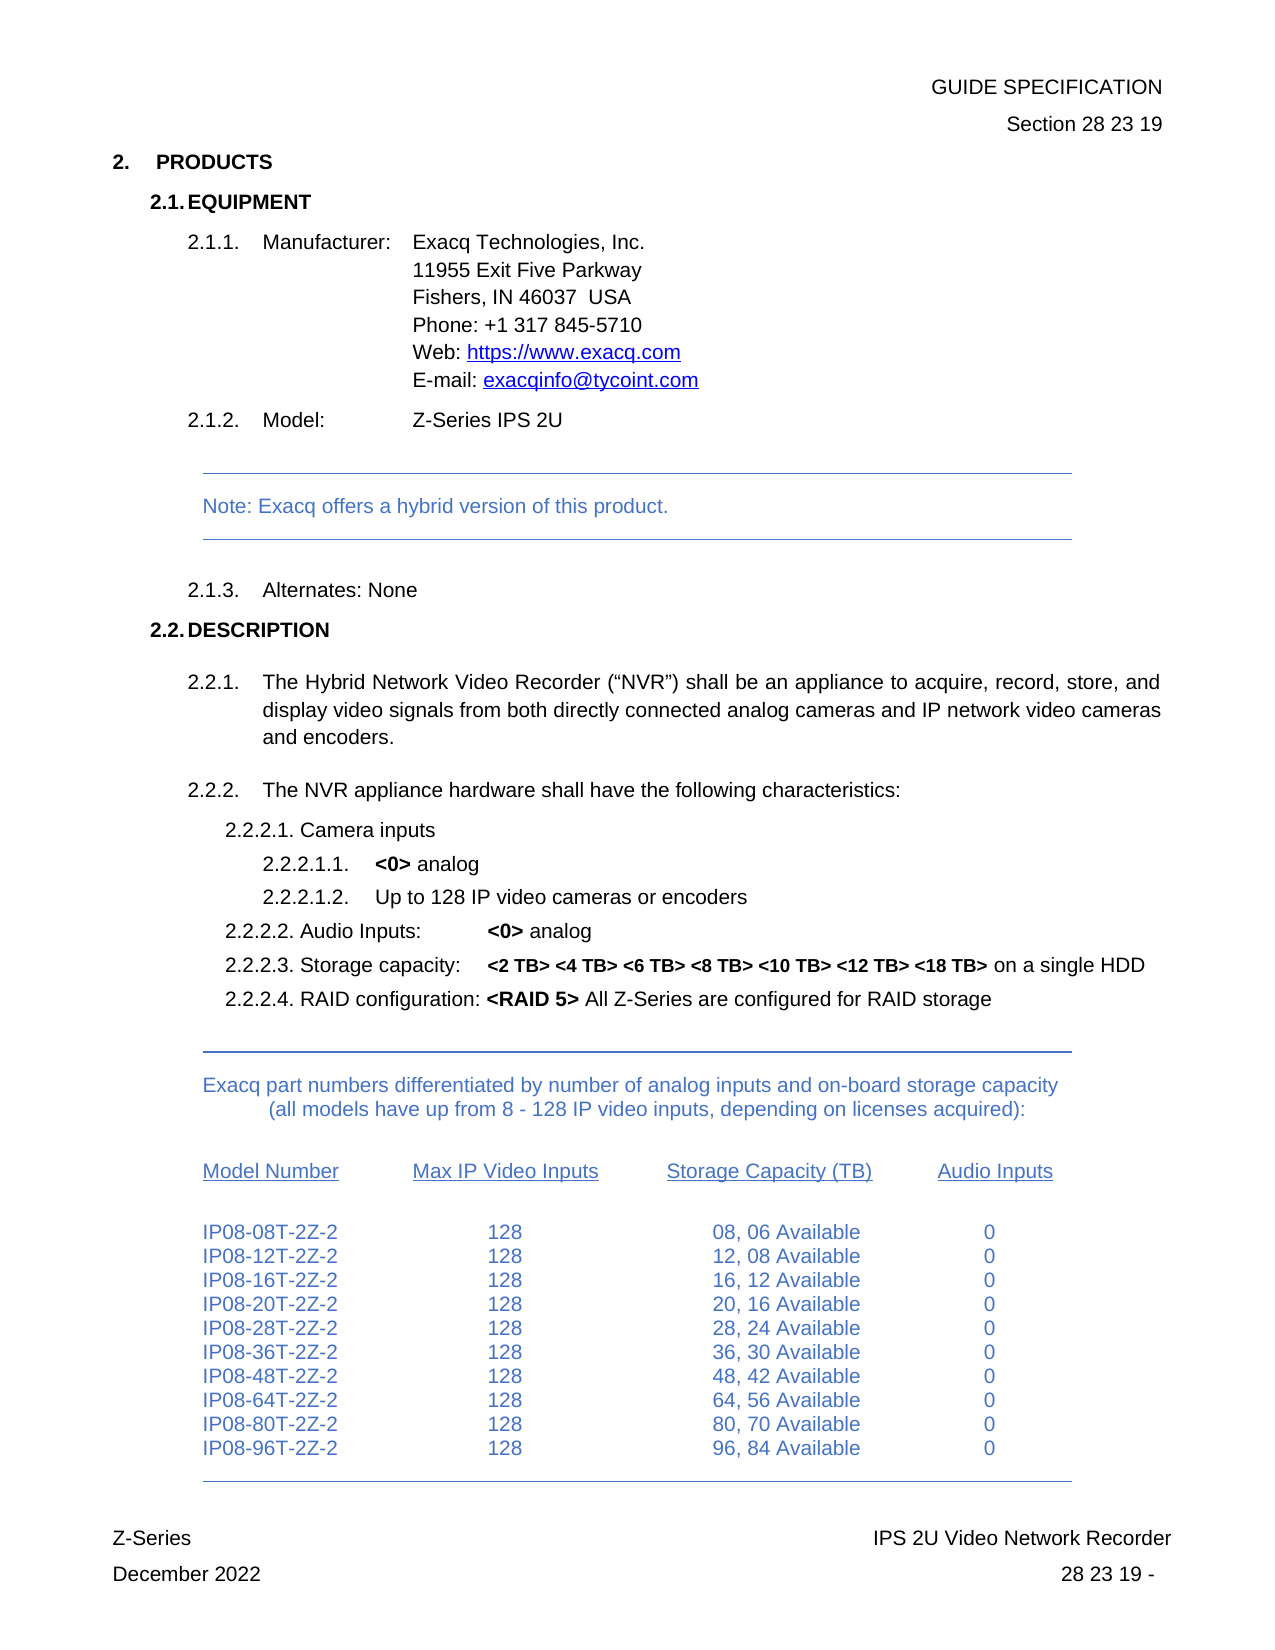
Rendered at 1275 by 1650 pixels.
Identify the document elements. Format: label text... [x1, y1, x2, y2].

list EQUIPMENT [150, 190, 1162, 214]
list Manufacturer: Exacq Technologies, Inc. [187, 230, 1162, 254]
text Exacq part numbers differentiated by number of analog inputs and on-board storage capacity (all models have up from 8 - 128 IP video inputs, depending on licenses acquired): [202, 1052, 1072, 1121]
list The Hybrid Network Video Recorder (“NVR”) shall be an appliance to acquire, record, store, and display video signals from both directly connected analog cameras and IP network video cameras and encoders. [187, 670, 1162, 749]
text Note: Exacq offers a hybrid version of this product. [202, 474, 1072, 540]
list RAID configuration: <RAID 5> All Z-Series are configured for RAID storage [225, 986, 1162, 1010]
text Phone: +1 317 845-5710 [337, 312, 1162, 336]
list Alternates: None [187, 578, 1162, 602]
text Web: https://www.exacq.com [337, 340, 1162, 364]
list <0> analog [262, 851, 1162, 875]
list Model: Z-Series IPS 2U [187, 407, 1162, 431]
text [202, 1198, 1072, 1482]
text Fishers, IN 46037 USA [337, 285, 1162, 309]
list PRODUCTS [112, 150, 1162, 174]
list Audio Inputs: <0> analog [225, 919, 1162, 943]
list Storage capacity: <2 TB> <4 TB> <6 TB> <8 TB> <10 TB> <12 TB> <18 TB> on a single HDD [225, 953, 1162, 977]
list Up to 128 IP video cameras or encoders [262, 885, 1162, 909]
text Model Number Max IP Video Inputs Storage Capacity (TB) Audio Inputs [202, 1137, 1072, 1183]
list DESCRIPTION [150, 618, 1162, 642]
list The NVR appliance hardware shall have the following characteristics: [187, 778, 1162, 802]
text E-mail: exacqinfo@tycoint.com [337, 367, 1162, 391]
list Camera inputs [225, 818, 1162, 842]
text 11955 Exit Five Parkway [337, 257, 1162, 281]
